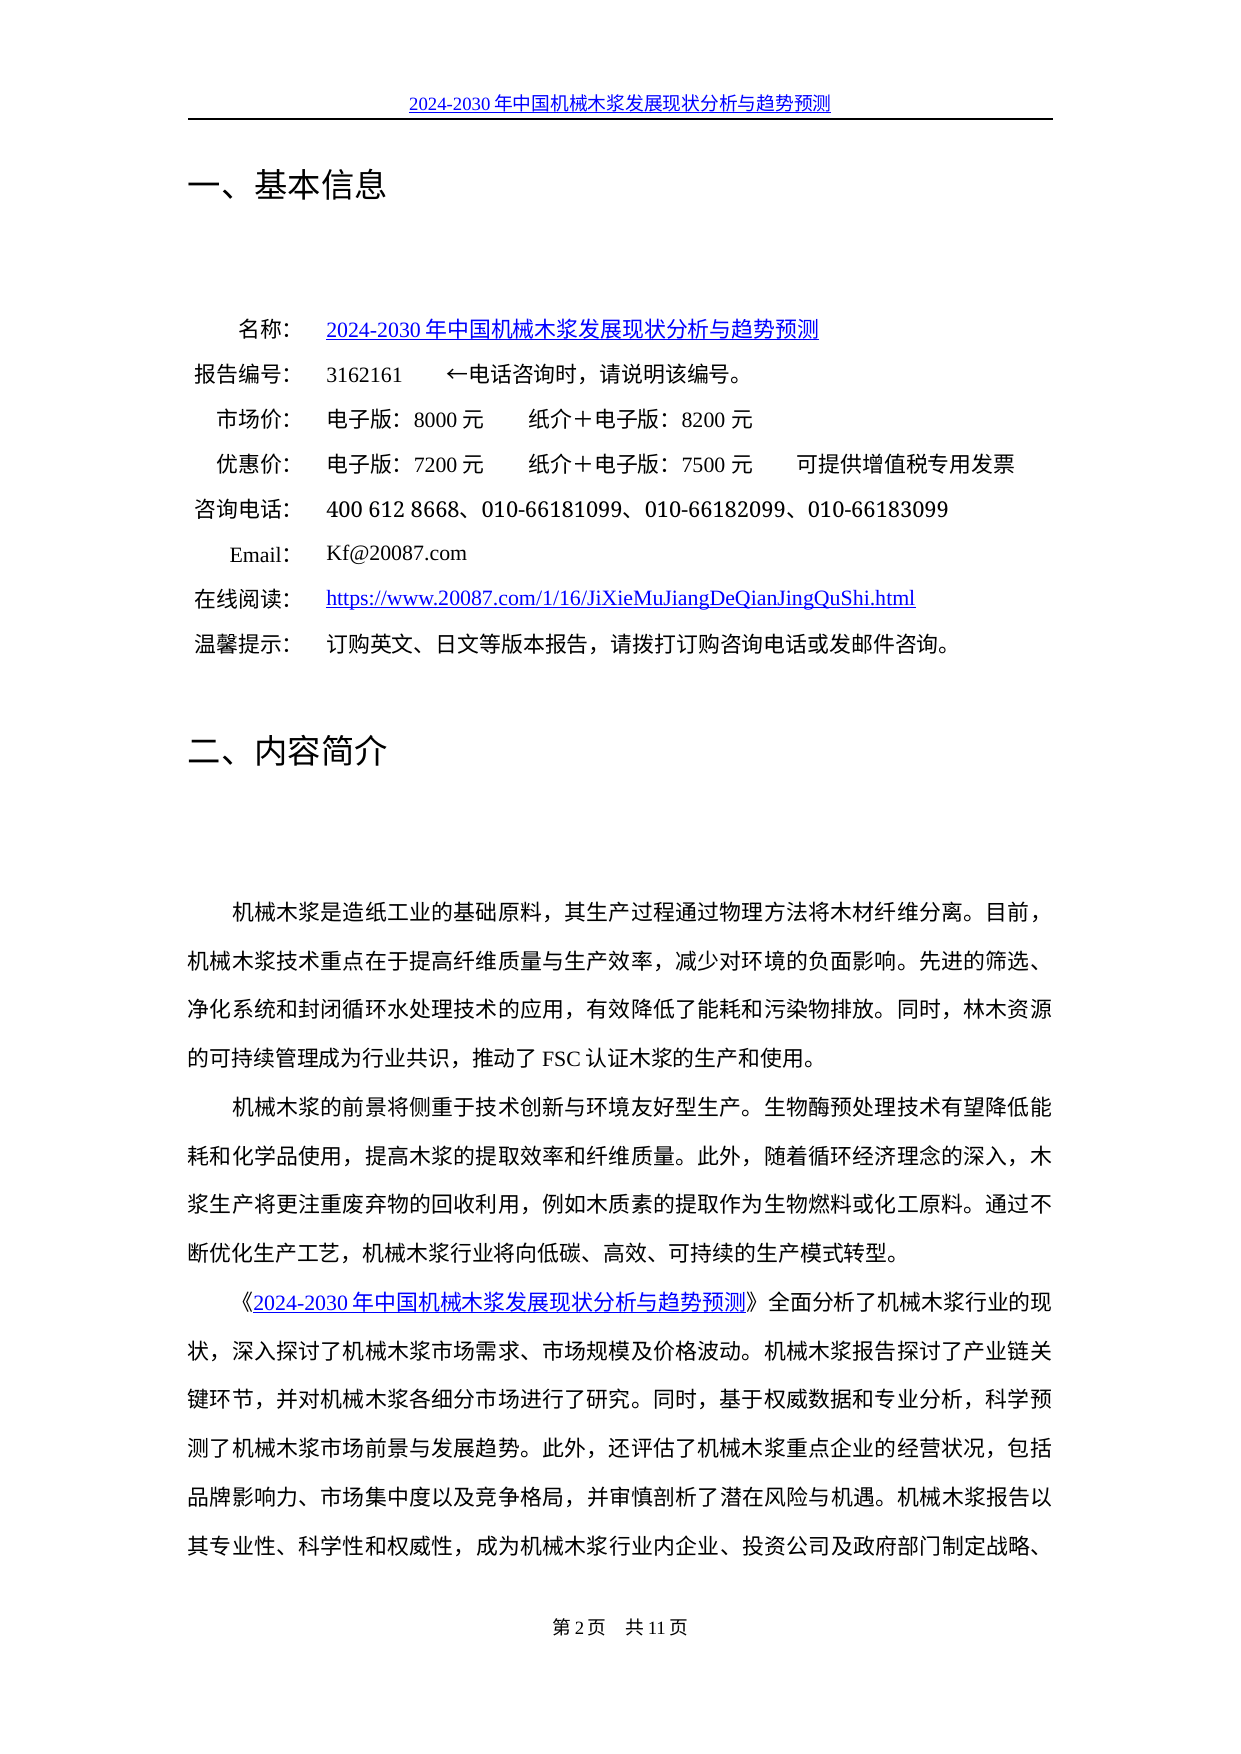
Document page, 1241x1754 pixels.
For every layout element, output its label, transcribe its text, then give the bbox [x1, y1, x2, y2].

table_cell 电子版：7200 元 纸介＋电子版：7500 元 可提供增值税专用发票 [315, 447, 1073, 492]
title 二、内容简介 [187, 717, 1053, 782]
table_cell 电子版：8000 元 纸介＋电子版：8200 元 [315, 402, 1073, 447]
table_header 名称： [167, 312, 315, 357]
table_cell 订购英文、日文等版本报告，请拨打订购咨询电话或发邮件咨询。 [315, 627, 1073, 672]
table_header 2024-2030年中国机械木浆发展现状分析与趋势预测 [315, 312, 1073, 357]
table_cell 温馨提示： [167, 627, 315, 672]
table_cell 报告编号： [167, 357, 315, 402]
table_cell 400 612 8668、010-66181099、010-66182099、010-66183099 [315, 492, 1073, 537]
table_cell 3162161 ←电话咨询时，请说明该编号。 [315, 357, 1073, 402]
table_cell [315, 582, 1073, 627]
table_cell 优惠价： [167, 447, 315, 492]
table_cell 在线阅读： [167, 582, 315, 627]
title 一、基本信息 [187, 150, 1053, 215]
table_cell 咨询电话： [167, 492, 315, 537]
table_cell Email： [167, 537, 315, 582]
table_cell 市场价： [167, 402, 315, 447]
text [187, 894, 1053, 1561]
table_cell Kf@20087.com [315, 537, 1073, 582]
